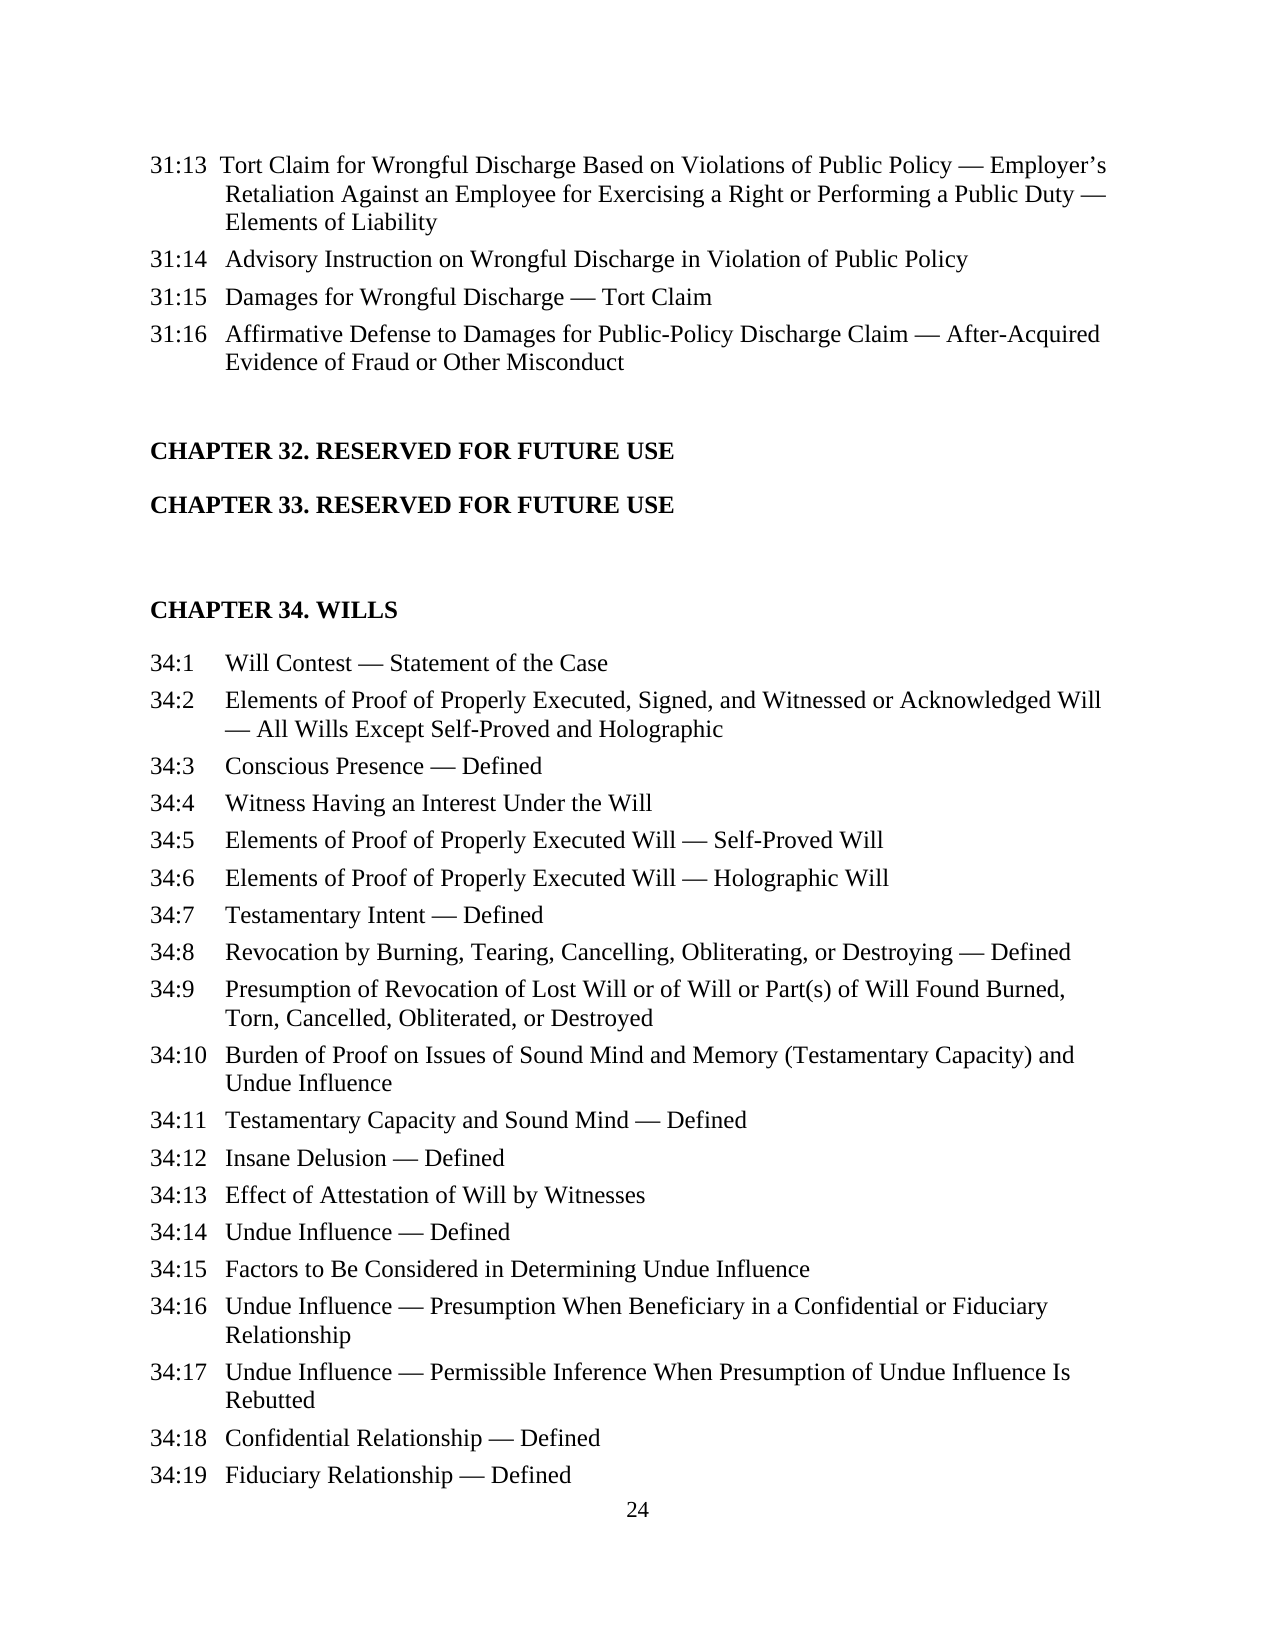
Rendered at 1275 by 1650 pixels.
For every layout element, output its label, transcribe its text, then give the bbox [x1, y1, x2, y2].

text 34:8 Revocation by Burning, Tearing, Cancelling, Obliterating, or Destroying — Defined [150, 937, 1125, 966]
text 31:16 Affirmative Defense to Damages for Public-Policy Discharge Claim — After-Acquired Evidence of Fraud or Other Misconduct [150, 319, 1125, 376]
text 34:17 Undue Influence ― Permissible Inference When Presumption of Undue Influence Is Rebutted [150, 1357, 1125, 1414]
text 34:14 Undue Influence — Defined [150, 1217, 1125, 1246]
text 34:3 Conscious Presence — Defined [150, 751, 1125, 780]
text 34:15 Factors to Be Considered in Determining Undue Influence [150, 1254, 1125, 1283]
text 34:4 Witness Having an Interest Under the Will [150, 788, 1125, 817]
text 34:10 Burden of Proof on Issues of Sound Mind and Memory (Testamentary Capacity) and Undue Influence [150, 1040, 1125, 1097]
text 31:14 Advisory Instruction on Wrongful Discharge in Violation of Public Policy [150, 244, 1125, 273]
text 34:13 Effect of Attestation of Will by Witnesses [150, 1180, 1125, 1208]
text 34:5 Elements of Proof of Properly Executed Will — Self-Proved Will [150, 826, 1125, 854]
text 34:12 Insane Delusion — Defined [150, 1143, 1125, 1171]
text 34:19 Fiduciary Relationship — Defined [150, 1460, 1125, 1488]
text 34:6 Elements of Proof of Properly Executed Will — Holographic Will [150, 863, 1125, 891]
text 34:18 Confidential Relationship — Defined [150, 1423, 1125, 1451]
text 34:16 Undue Influence — Presumption When Beneficiary in a Confidential or Fiduciary Relationship [150, 1291, 1125, 1348]
text 34:9 Presumption of Revocation of Lost Will or of Will or Part(s) of Will Found Burned, Torn, Cancelled, Obliterated, or Destroyed [150, 974, 1125, 1031]
text 31:13 Tort Claim for Wrongful Discharge Based on Violations of Public Policy ― Employer’s Retaliation Against an Employee for Exercising a Right or Performing a Public Duty — Elements of Liability [150, 150, 1125, 236]
text 34:7 Testamentary Intent — Defined [150, 900, 1125, 928]
text 31:15 Damages for Wrongful Discharge — Tort Claim [150, 282, 1125, 310]
text 34:2 Elements of Proof of Properly Executed, Signed, and Witnessed or Acknowledged Will — All Wills Except Self-Proved and Holographic [150, 686, 1125, 743]
text 34:1 Will Contest — Statement of the Case [150, 648, 1125, 677]
subtitle CHAPTER 33. reserved for future use [150, 490, 1125, 518]
subtitle CHAPTER 34. WILLS [150, 595, 1125, 623]
text 34:11 Testamentary Capacity and Sound Mind — Defined [150, 1106, 1125, 1134]
subtitle CHAPTER 32. reserved for future use [150, 436, 1125, 465]
